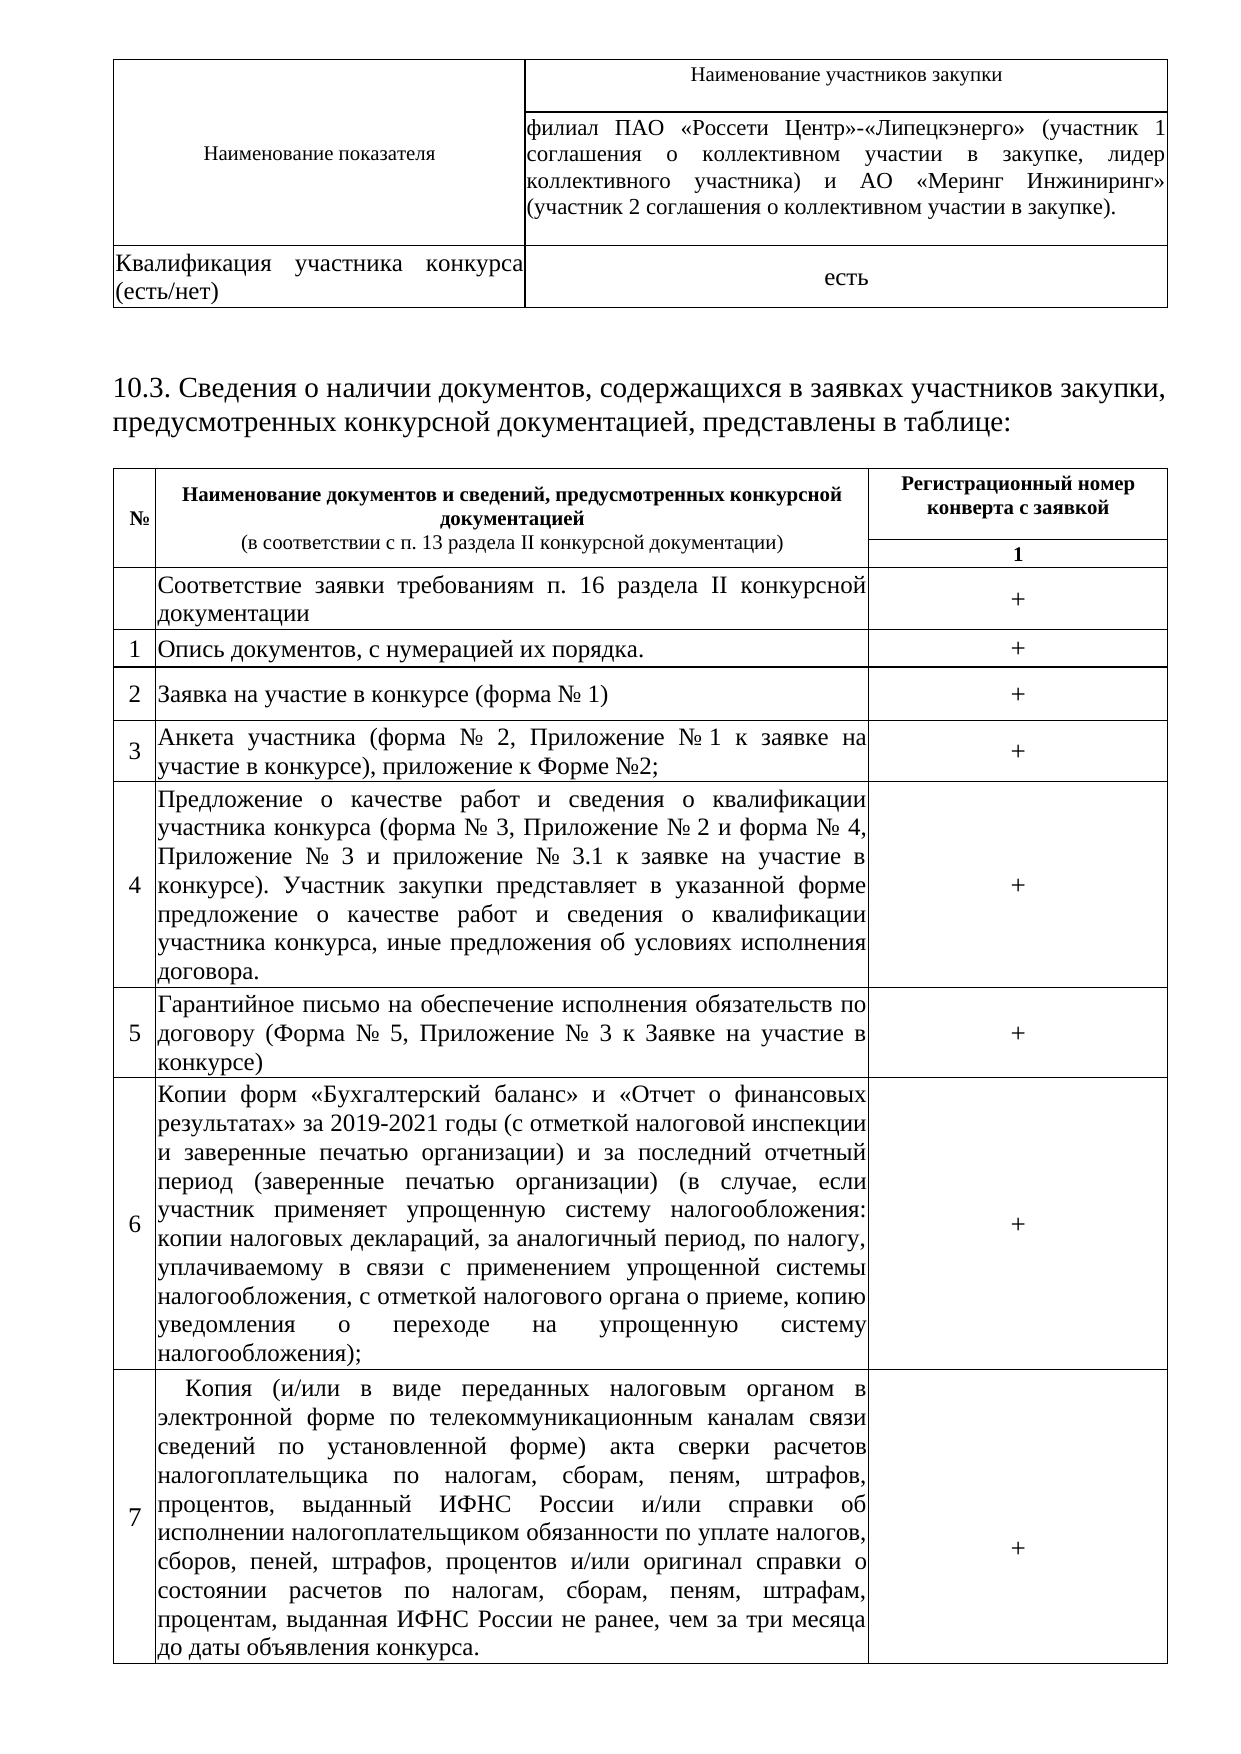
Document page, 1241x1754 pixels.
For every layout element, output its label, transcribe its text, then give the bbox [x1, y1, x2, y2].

text 10.3. Сведения о наличии документов, содержащихся в заявках участников закупки, предусмотренных конкурсной документацией, представлены в таблице: [112, 370, 1167, 437]
table_header Наименование показателя [114, 60, 524, 245]
table_cell + [869, 630, 1167, 666]
table_cell Опись документов, с нумерацией их порядка. [156, 630, 868, 666]
table_cell + [869, 988, 1167, 1077]
table_cell Гарантийное письмо на обеспечение исполнения обязательств по договору (Форма № 5, Приложение № 3 к Заявке на участие в конкурсе) [156, 988, 868, 1077]
table_cell 1 [869, 540, 1167, 567]
table_cell Копии форм «Бухгалтерский баланс» и «Отчет о финансовых результатах» за 2019-2021 годы (с отметкой налоговой инспекции и заверенные печатью организации) и за последний отчетный период (заверенные печатью организации) (в случае, если участник применяет упрощенную систему налогообложения: копии налоговых деклараций, за аналогичный период, по налогу, уплачиваемому в связи с применением упрощенной системы налогообложения, с отметкой налогового органа о приеме, копию уведомления о переходе на упрощенную систему налогообложения); [156, 1078, 868, 1369]
table_cell 4 [114, 782, 155, 987]
table_cell 6 [114, 1078, 155, 1369]
table_header Наименование документов и сведений, предусмотренных конкурсной документацией (в соответствии с п. 13 раздела II конкурсной документации) [156, 469, 868, 567]
table_header № [114, 469, 155, 567]
table_cell 5 [114, 988, 155, 1077]
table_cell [526, 113, 1167, 245]
table_header Регистрационный номер конверта с заявкой [869, 469, 1167, 539]
table_cell + [869, 568, 1167, 629]
table_cell [114, 568, 155, 629]
table_cell + [869, 668, 1167, 719]
table_cell + [869, 1370, 1167, 1663]
table_cell 1 [114, 630, 155, 666]
table_header Наименование участников закупки [526, 60, 1167, 111]
table_cell Копия (и/или в виде переданных налоговым органом в электронной форме по телекоммуникационным каналам связи сведений по установленной форме) акта сверки расчетов налогоплательщика по налогам, сборам, пеням, штрафов, процентов, выданный ИФНС России и/или справки об исполнении налогоплательщиком обязанности по уплате налогов, сборов, пеней, штрафов, процентов и/или оригинал справки о состоянии расчетов по налогам, сборам, пеням, штрафам, процентам, выданная ИФНС России не ранее, чем за три месяца до даты объявления конкурса. [156, 1370, 868, 1663]
table_cell Заявка на участие в конкурсе (форма № 1) [156, 668, 868, 719]
table_cell + [869, 721, 1167, 781]
table_cell 2 [114, 668, 155, 719]
table_cell 7 [114, 1370, 155, 1663]
table_cell + [869, 782, 1167, 987]
table_cell Анкета участника (форма № 2, Приложение № 1 к заявке на участие в конкурсе), приложение к Форме №2; [156, 721, 868, 781]
table_cell есть [526, 246, 1167, 307]
table_cell Предложение о качестве работ и сведения о квалификации участника конкурса (форма № 3, Приложение № 2 и форма № 4, Приложение № 3 и приложение № 3.1 к заявке на участие в конкурсе). Участник закупки представляет в указанной форме предложение о качестве работ и сведения о квалификации участника конкурса, иные предложения об условиях исполнения договора. [156, 782, 868, 987]
table_cell Соответствие заявки требованиям п. 16 раздела II конкурсной документации [156, 568, 868, 629]
table_cell Квалификация участника конкурса (есть/нет) [114, 246, 524, 307]
table_cell + [869, 1078, 1167, 1369]
table_cell 3 [114, 721, 155, 781]
